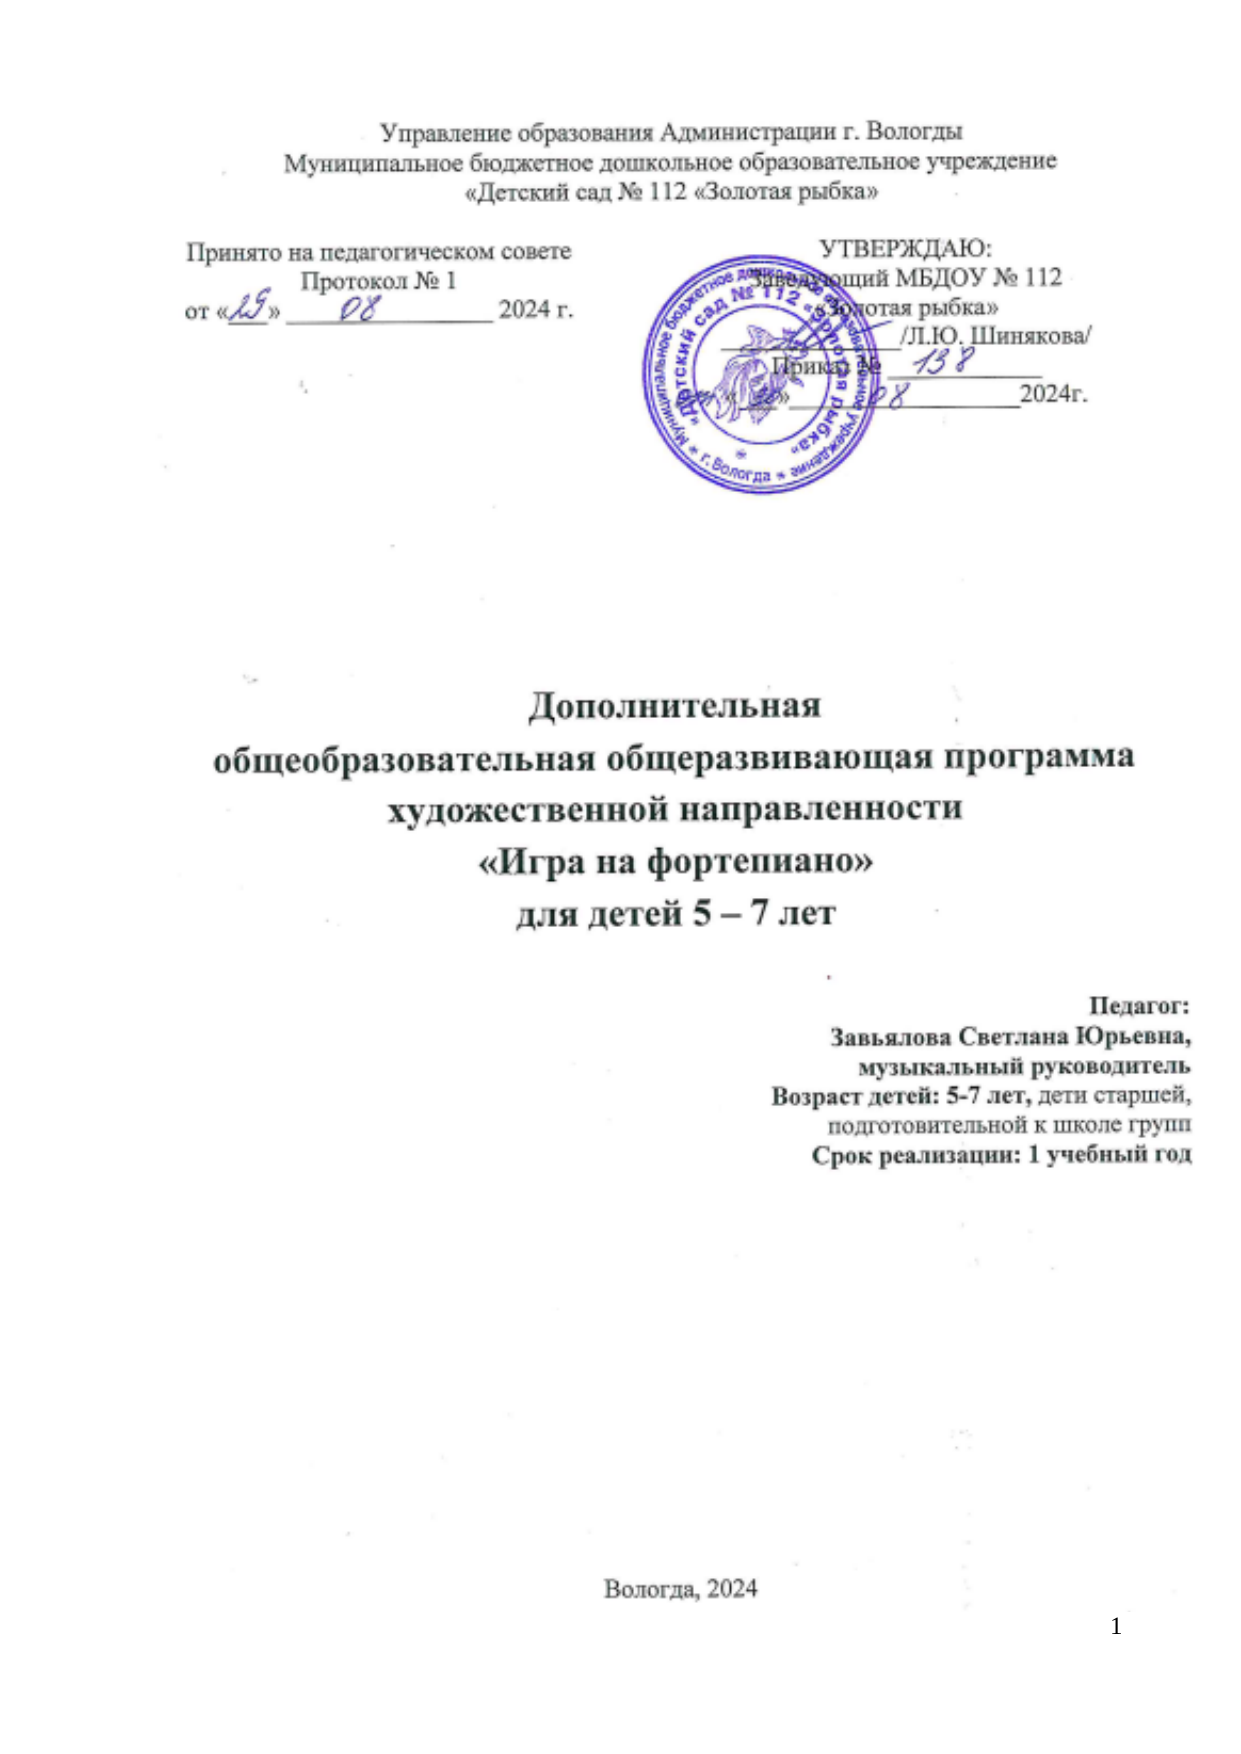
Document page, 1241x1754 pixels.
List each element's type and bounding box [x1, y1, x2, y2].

picture [118, 74, 1231, 1612]
